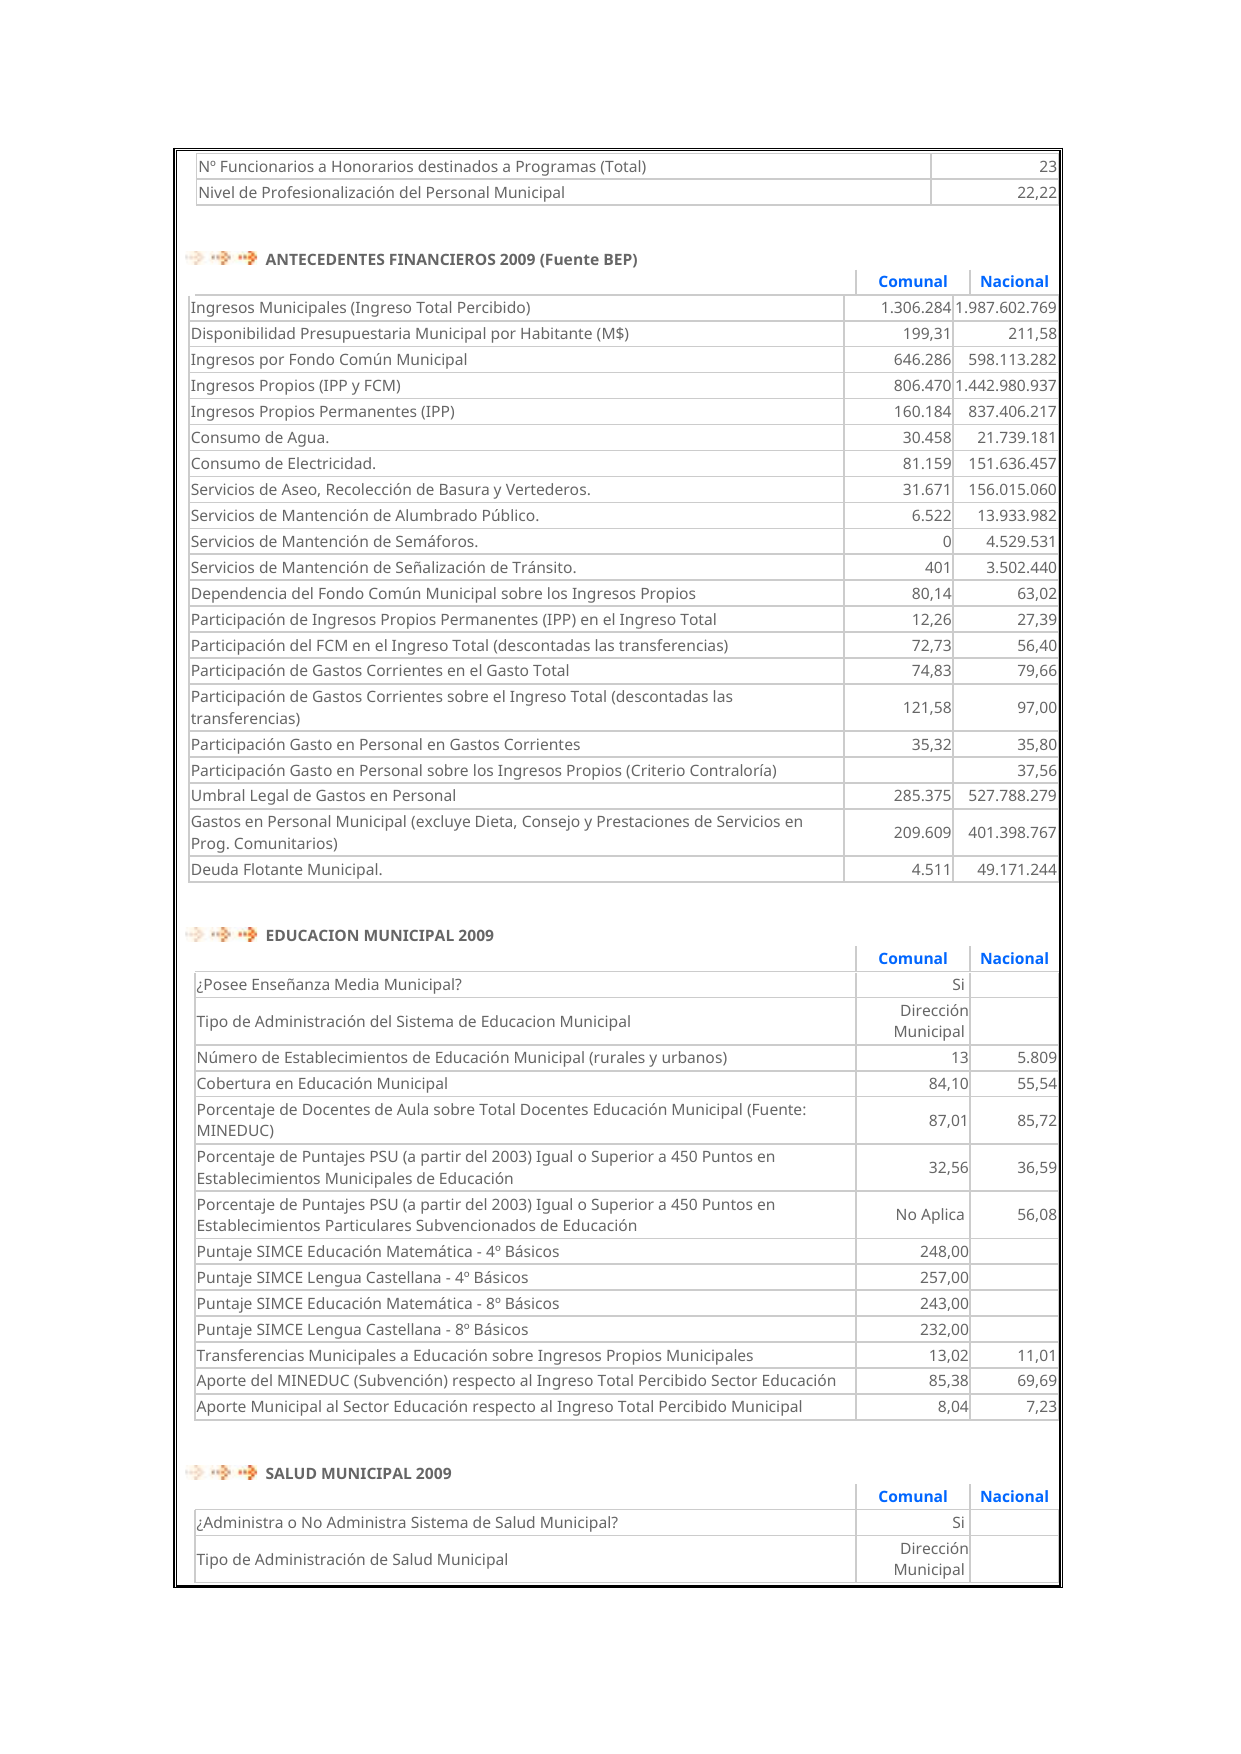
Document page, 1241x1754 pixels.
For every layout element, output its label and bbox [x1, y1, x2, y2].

table_header [177, 151, 1059, 1585]
picture [185, 1465, 258, 1480]
picture [185, 251, 258, 265]
picture [185, 927, 258, 942]
